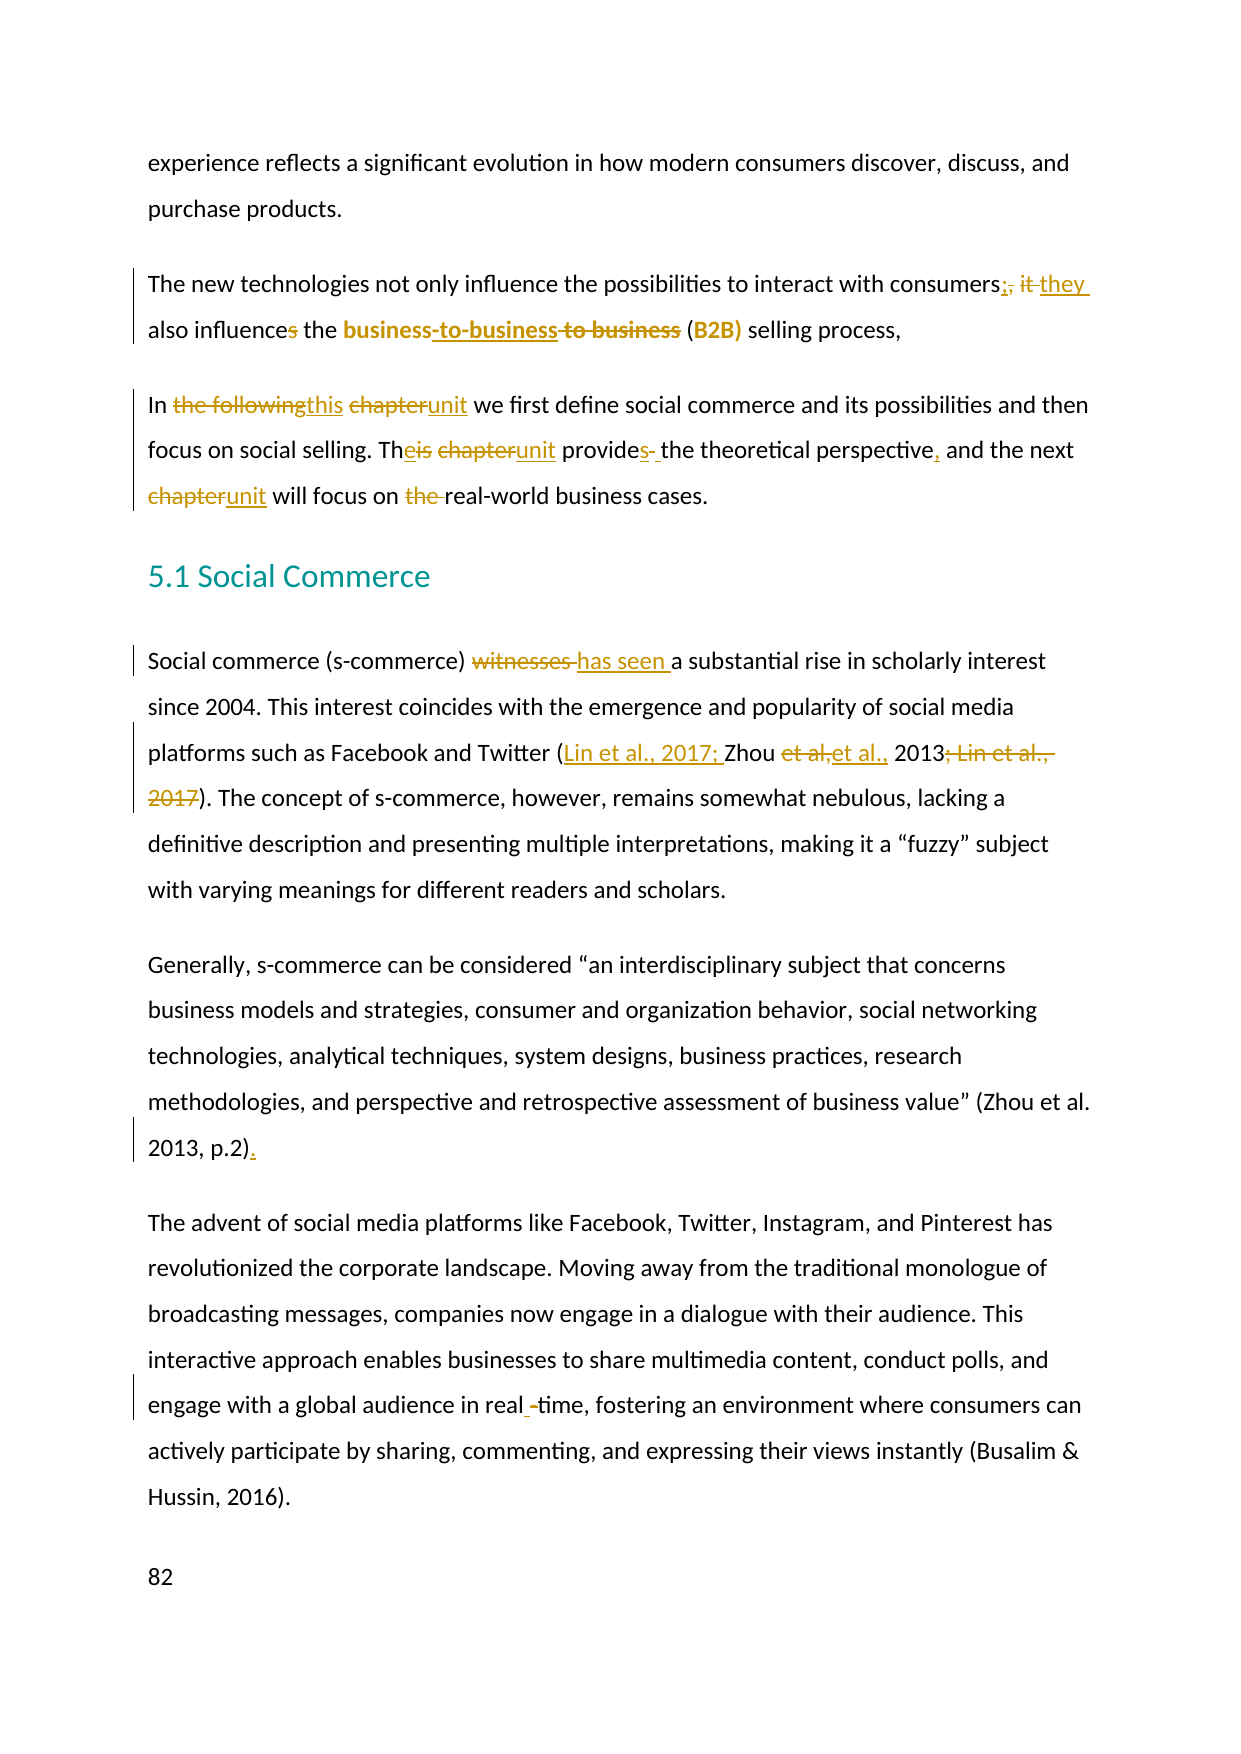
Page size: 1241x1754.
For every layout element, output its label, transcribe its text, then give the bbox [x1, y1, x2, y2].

text In we first define social commerce and its possibilities and then focus on social selling. Th providethe theoretical perspective and the next will focus on real-world business cases. [148, 389, 1093, 511]
subtitle 5.1 Social Commerce [148, 555, 1093, 596]
text Generally, s-commerce can be considered “an interdisciplinary subject that concerns business models and strategies, consumer and organization behavior, social networking technologies, analytical techniques, system designs, business practices, research methodologies, and perspective and retrospective assessment of business value” (Zhou et al. 2013, p.2) [148, 949, 1093, 1162]
text Social commerce (s-commerce) a substantial rise in scholarly interest since 2004. This interest coincides with the emergence and popularity of social media platforms such as Facebook and Twitter (Zhou 2013). The concept of s-commerce, however, remains somewhat nebulous, lacking a definitive description and presenting multiple interpretations, making it a “fuzzy” subject with varying meanings for different readers and scholars. [148, 645, 1093, 904]
text The new technologies not only influence the possibilities to interact with consumers also influence the business (B2B) selling process, [148, 268, 1093, 344]
text The advent of social media platforms like Facebook, Twitter, Instagram, and Pinterest has revolutionized the corporate landscape. Moving away from the traditional monologue of broadcasting messages, companies now engage in a dialogue with their audience. This interactive approach enables businesses to share multimedia content, conduct polls, and engage with a global audience in realtime, fostering an environment where consumers can actively participate by sharing, commenting, and expressing their views instantly (Busalim & Hussin, 2016). [148, 1207, 1093, 1512]
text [148, 148, 1093, 224]
